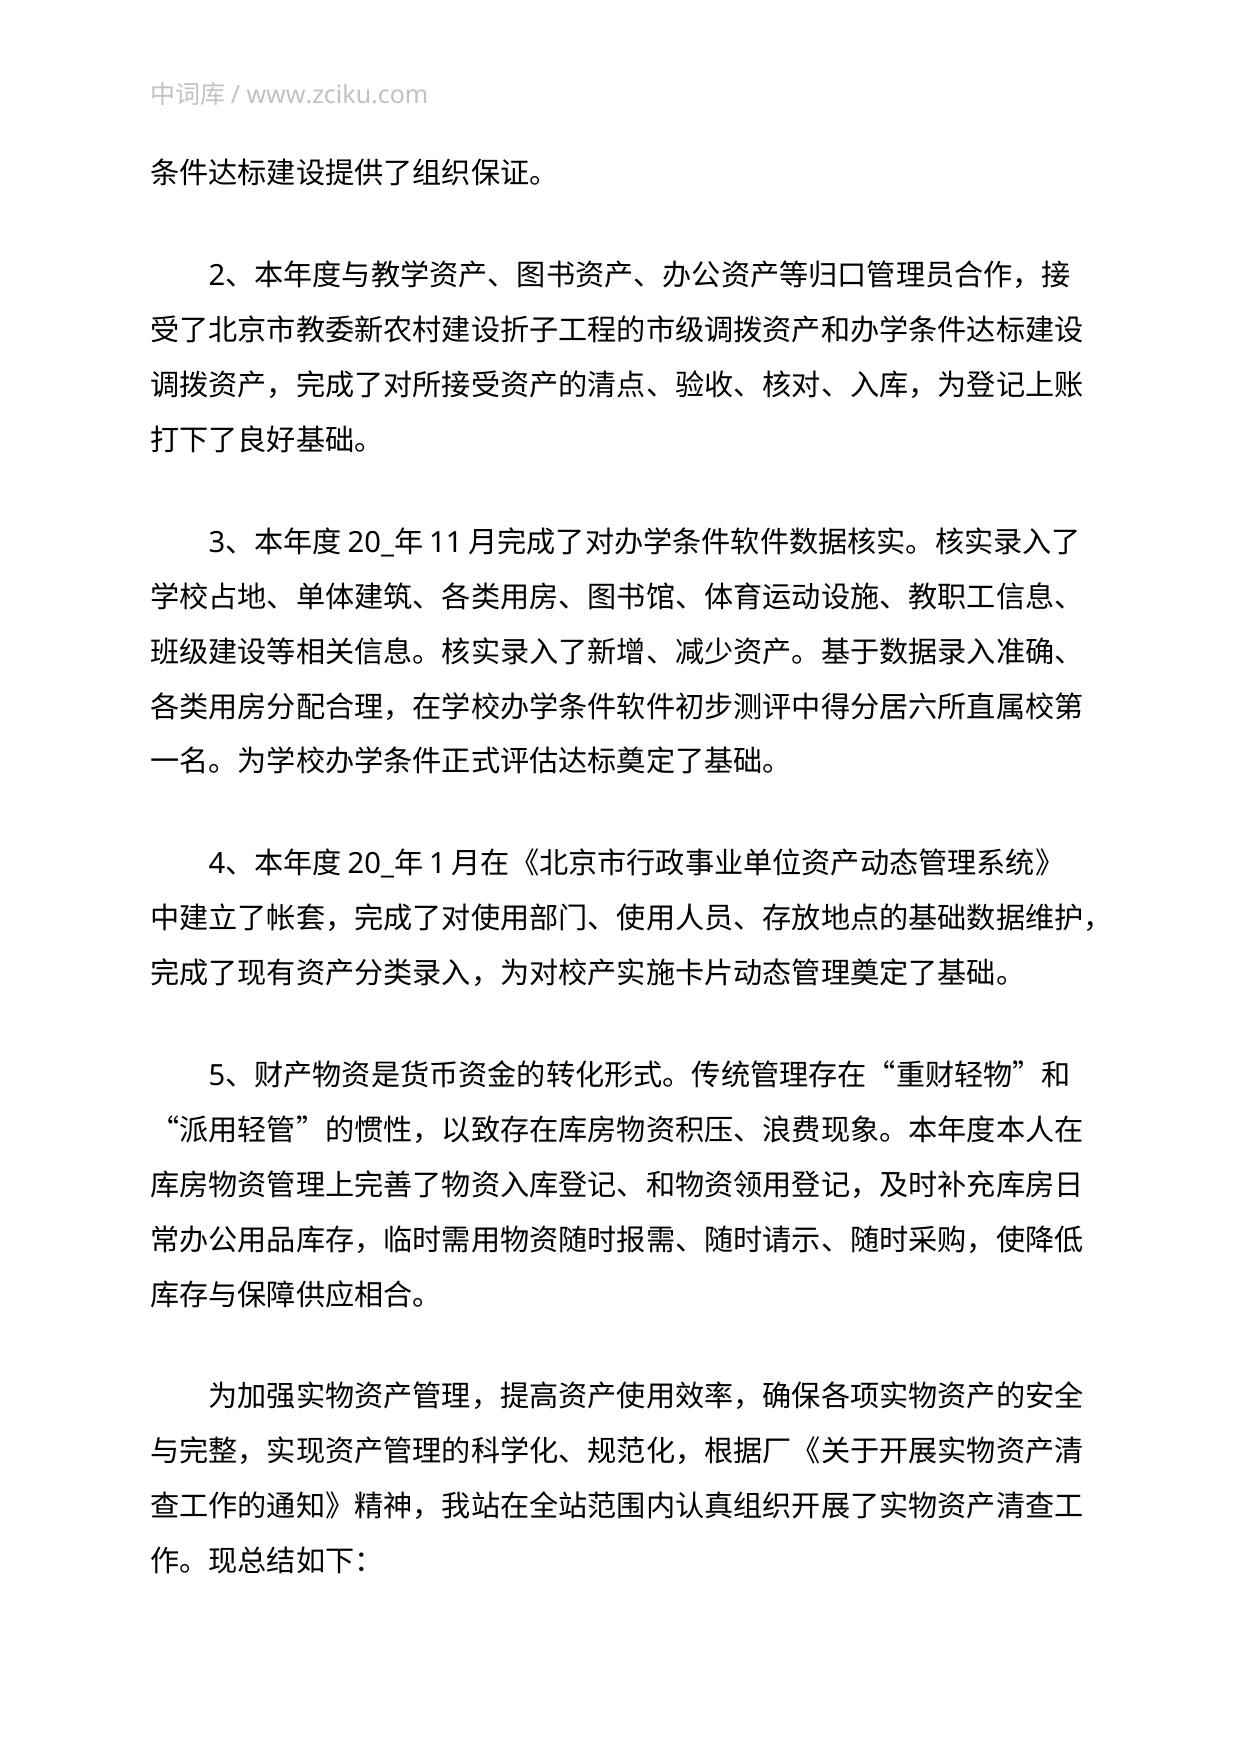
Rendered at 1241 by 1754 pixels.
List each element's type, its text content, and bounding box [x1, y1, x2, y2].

text 4、本年度20_年1月在《北京市行政事业单位资产动态管理系统》中建立了帐套，完成了对使用部门、使用人员、存放地点的基础数据维护，完成了现有资产分类录入，为对校产实施卡片动态管理奠定了基础。 [150, 840, 1090, 992]
text 5、财产物资是货币资金的转化形式。传统管理存在“重财轻物”和“派用轻管”的惯性，以致存在库房物资积压、浪费现象。本年度本人在库房物资管理上完善了物资入库登记、和物资领用登记，及时补充库房日常办公用品库存，临时需用物资随时报需、随时请示、随时采购，使降低库存与保障供应相合。 [150, 1051, 1090, 1313]
text 2、本年度与教学资产、图书资产、办公资产等归口管理员合作，接受了北京市教委新农村建设折子工程的市级调拨资产和办学条件达标建设调拨资产，完成了对所接受资产的清点、验收、核对、入库，为登记上账打下了良好基础。 [150, 252, 1090, 459]
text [150, 150, 1090, 192]
text 为加强实物资产管理，提高资产使用效率，确保各项实物资产的安全与完整，实现资产管理的科学化、规范化，根据厂《关于开展实物资产清查工作的通知》精神，我站在全站范围内认真组织开展了实物资产清查工作。现总结如下： [150, 1373, 1090, 1580]
text 3、本年度20_年11月完成了对办学条件软件数据核实。核实录入了学校占地、单体建筑、各类用房、图书馆、体育运动设施、教职工信息、班级建设等相关信息。核实录入了新增、减少资产。基于数据录入准确、各类用房分配合理，在学校办学条件软件初步测评中得分居六所直属校第一名。为学校办学条件正式评估达标奠定了基础。 [150, 518, 1090, 780]
